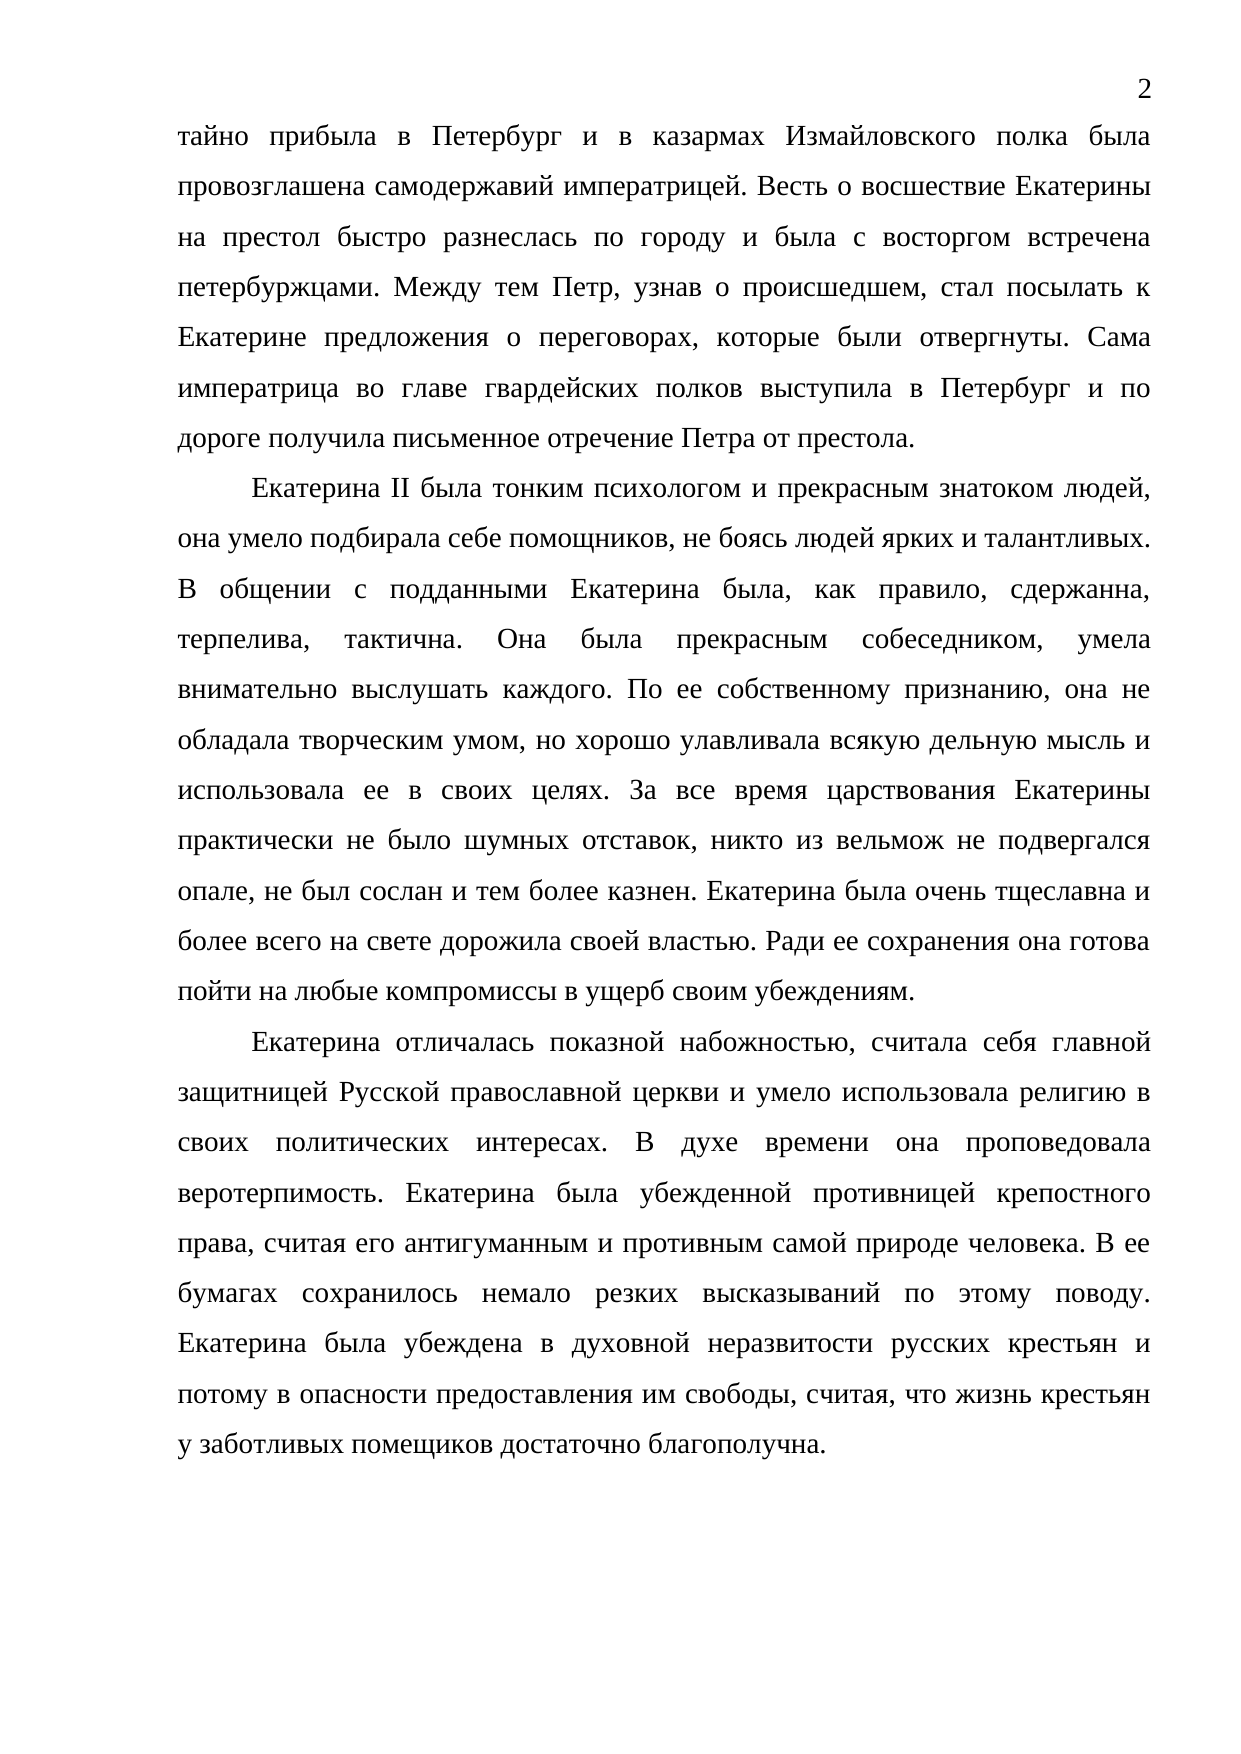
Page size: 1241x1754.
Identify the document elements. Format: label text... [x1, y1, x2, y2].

text Екатерина отличалась показной набожностью, считала себя главной защитницей Русской православной церкви и умело использовала религию в своих политических интересах. В духе времени она проповедовала веротерпимость. Екатерина была убежденной противницей крепостного права, считая его антигуманным и противным самой природе человека. В ее бумагах сохранилось немало резких высказываний по этому поводу. Екатерина была убеждена в духовной неразвитости русских крестьян и потому в опасности предоставления им свободы, считая, что жизнь крестьян у заботливых помещиков достаточно благополучна. [177, 1024, 1152, 1460]
text Екатерина II была тонким психологом и прекрасным знатоком людей, она умело подбирала себе помощников, не боясь людей ярких и талантливых. В общении с подданными Екатерина была, как правило, сдержанна, терпелива, тактична. Она была прекрасным собеседником, умела внимательно выслушать каждого. По ее собственному признанию, она не обладала творческим умом, но хорошо улавливала всякую дельную мысль и использовала ее в своих целях. За все время царствования Екатерины практически не было шумных отставок, никто из вельмож не подвергался опале, не был сослан и тем более казнен. Екатерина была очень тщеславна и более всего на свете дорожила своей властью. Ради ее сохранения она готова пойти на любые компромиссы в ущерб своим убеждениям. [177, 470, 1152, 1007]
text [177, 118, 1152, 453]
